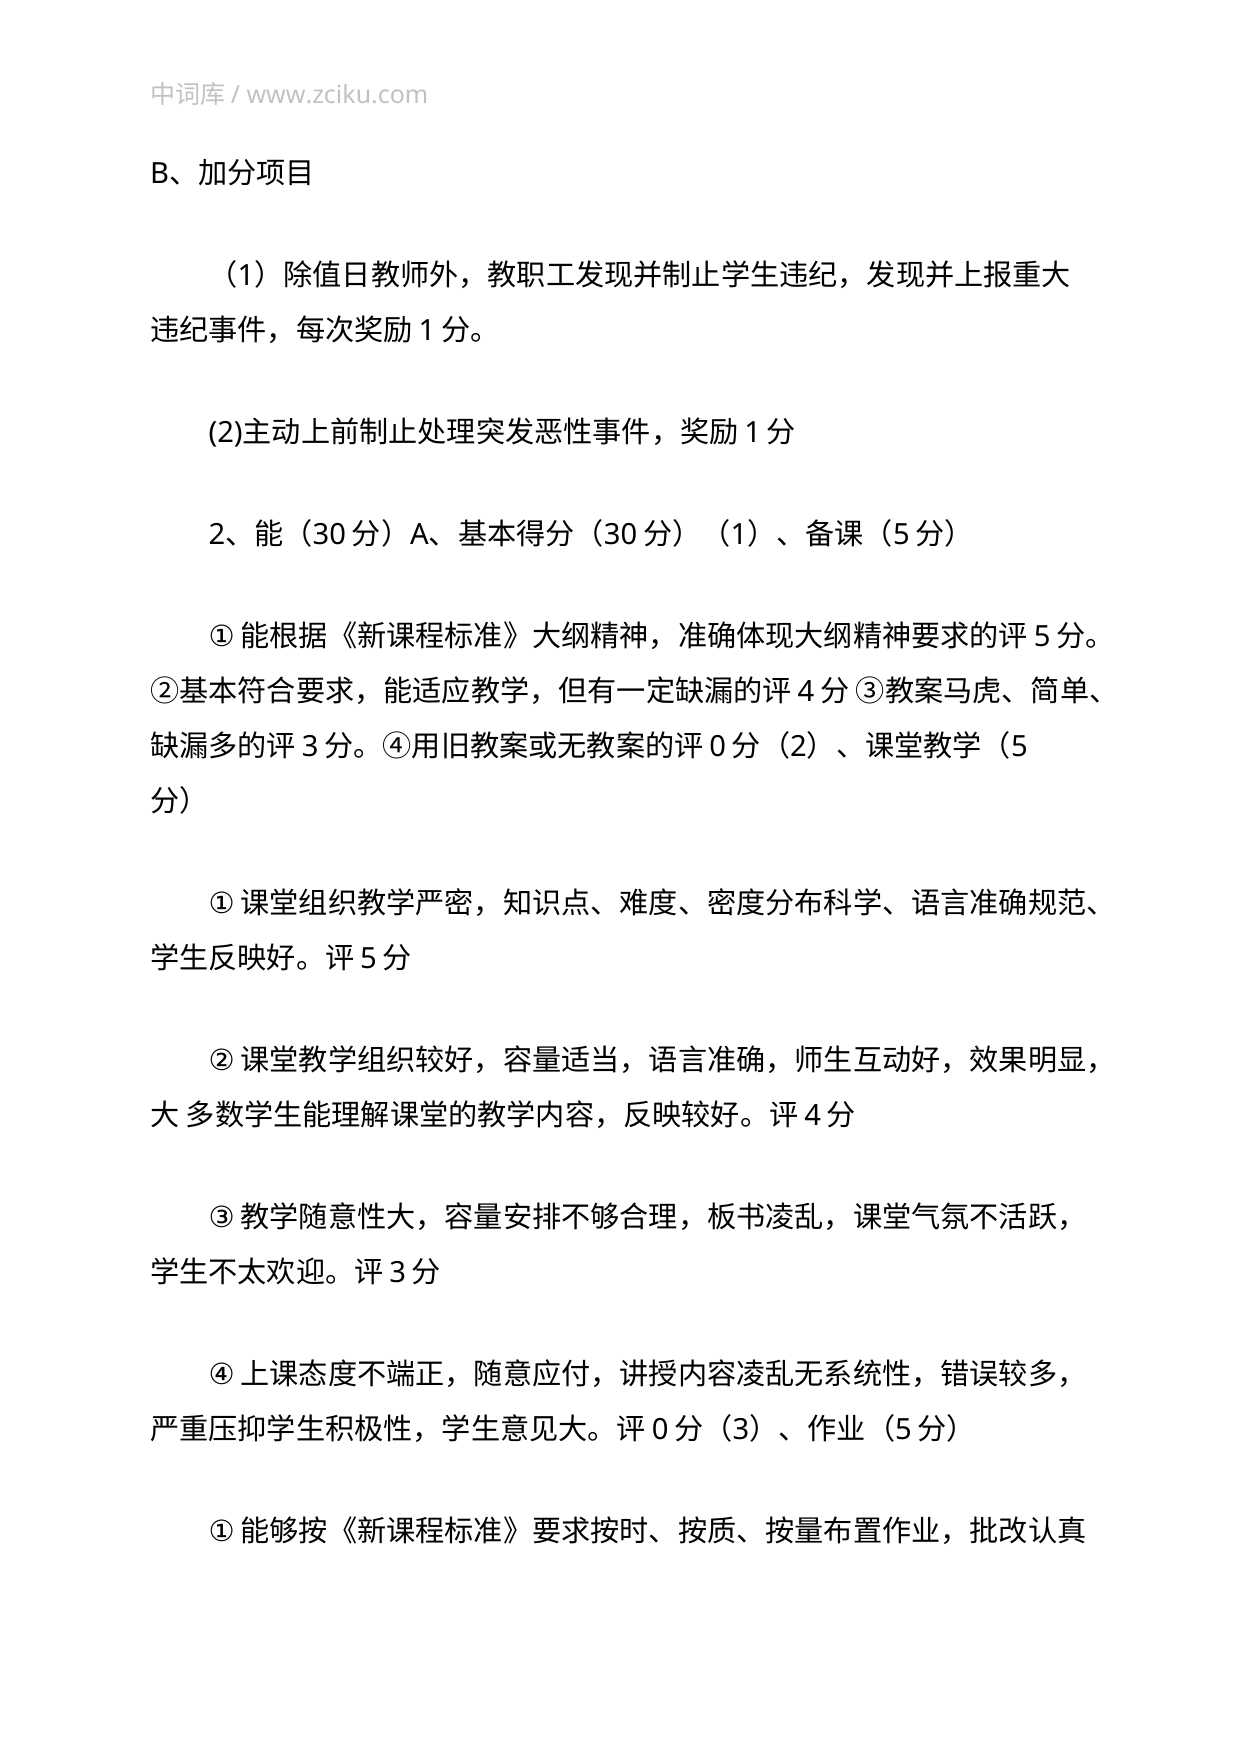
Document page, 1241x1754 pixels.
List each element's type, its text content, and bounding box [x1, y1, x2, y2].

text ①能根据《新课程标准》大纲精神，准确体现大纲精神要求的评5分。②基本符合要求，能适应教学，但有一定缺漏的评4分 ③教案马虎、简单、缺漏多的评3分。④用旧教案或无教案的评0分（2）、课堂教学（5分） [150, 613, 1090, 820]
text ②课堂教学组织较好，容量适当，语言准确，师生互动好，效果明显，大 多数学生能理解课堂的教学内容，反映较好。评4分 [150, 1037, 1090, 1134]
text 2、能（30分）A、基本得分（30分）（1）、备课（5分） [150, 511, 1090, 553]
text ①课堂组织教学严密，知识点、难度、密度分布科学、语言准确规范、学生反映好。评5分 [150, 880, 1090, 977]
text （1）除值日教师外，教职工发现并制止学生违纪，发现并上报重大违纪事件，每次奖励1分。 [150, 252, 1090, 349]
text ④上课态度不端正，随意应付，讲授内容凌乱无系统性，错误较多，严重压抑学生积极性，学生意见大。评0分（3）、作业（5分） [150, 1351, 1090, 1448]
text ③教学随意性大，容量安排不够合理，板书凌乱，课堂气氛不活跃，学生不太欢迎。评3分 [150, 1194, 1090, 1291]
text (2)主动上前制止处理突发恶性事件，奖励1分 [150, 409, 1090, 451]
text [150, 150, 1090, 192]
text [150, 1508, 1090, 1550]
